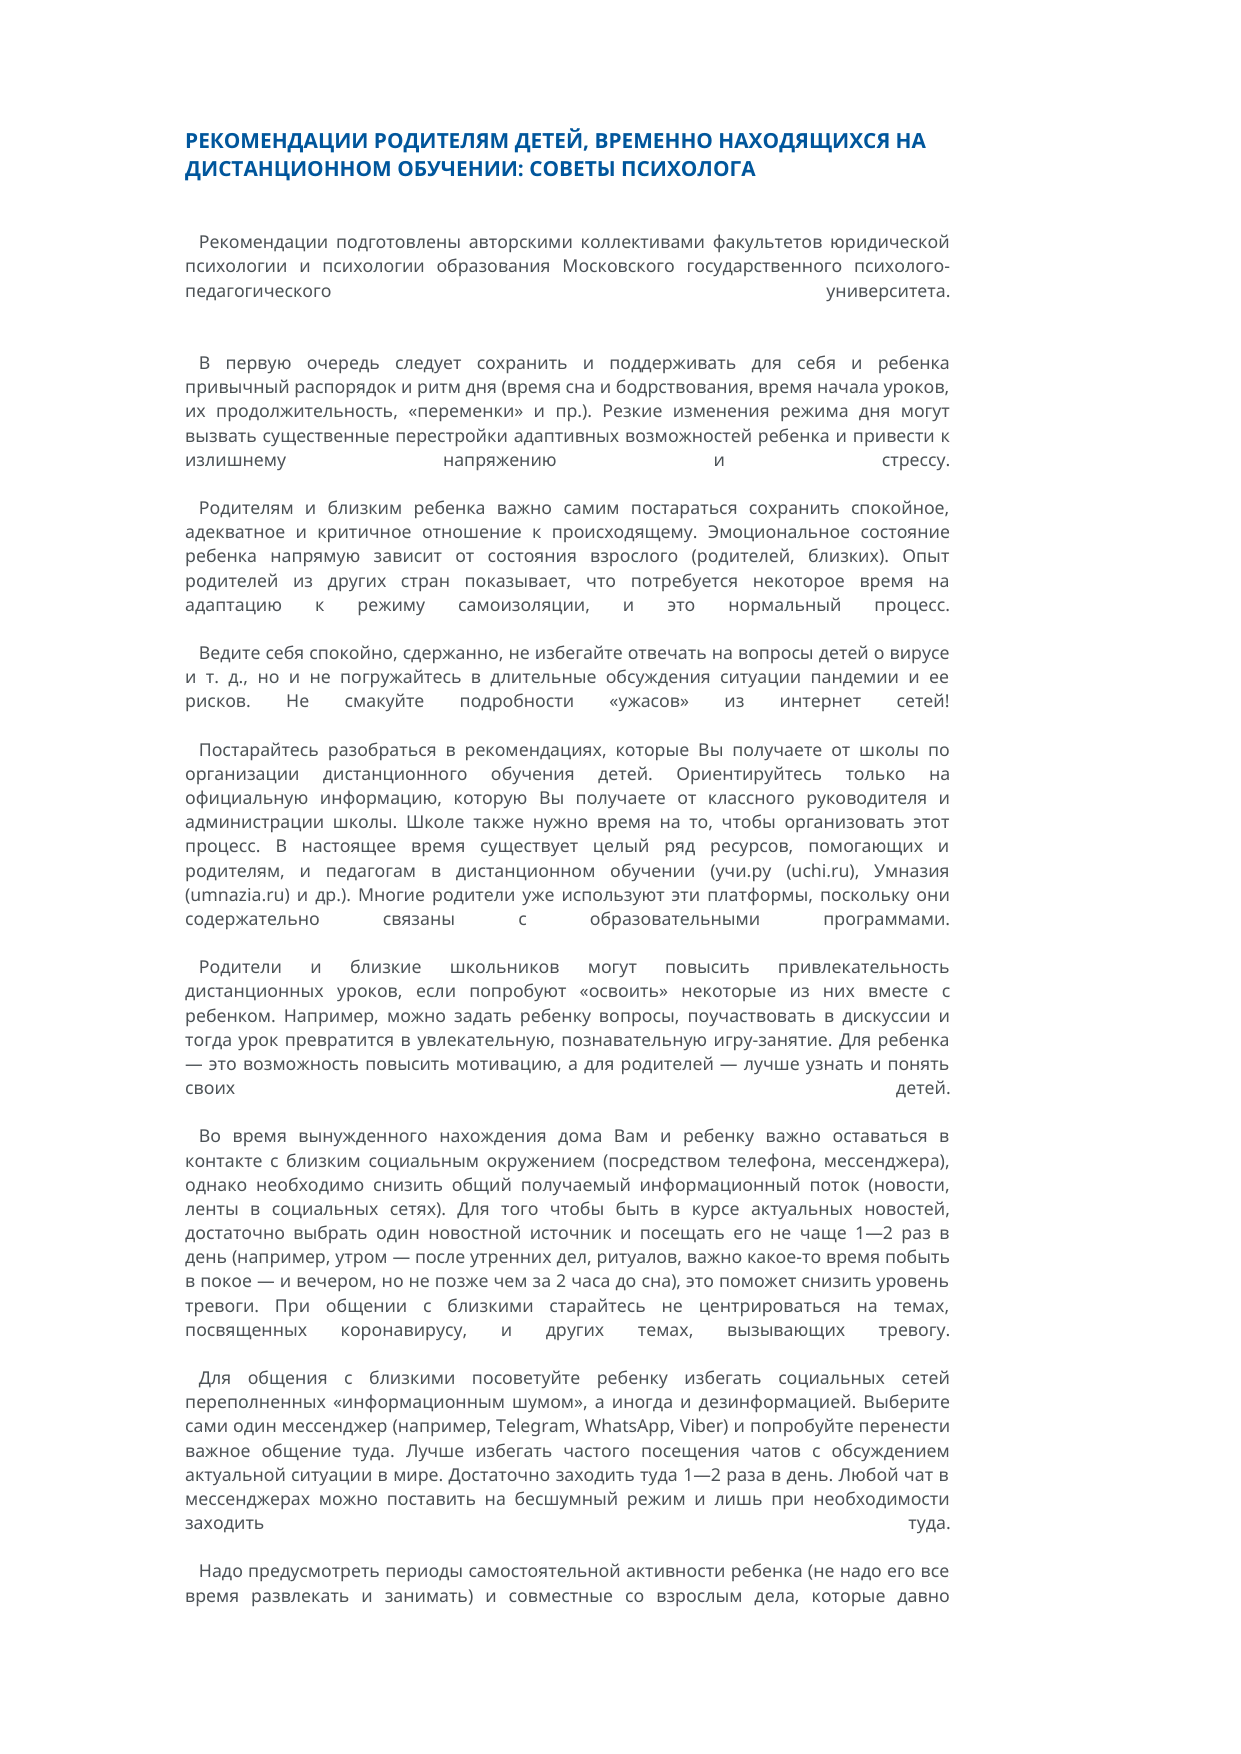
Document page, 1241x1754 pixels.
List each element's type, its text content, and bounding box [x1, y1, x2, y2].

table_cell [177, 222, 958, 1615]
table_header РЕКОМЕНДАЦИИ РОДИТЕЛЯМ ДЕТЕЙ, ВРЕМЕННО НАХОДЯЩИХСЯ НА ДИСТАНЦИОННОМ ОБУЧЕНИИ: СОВЕТЫ ПСИХОЛОГА [177, 118, 958, 222]
